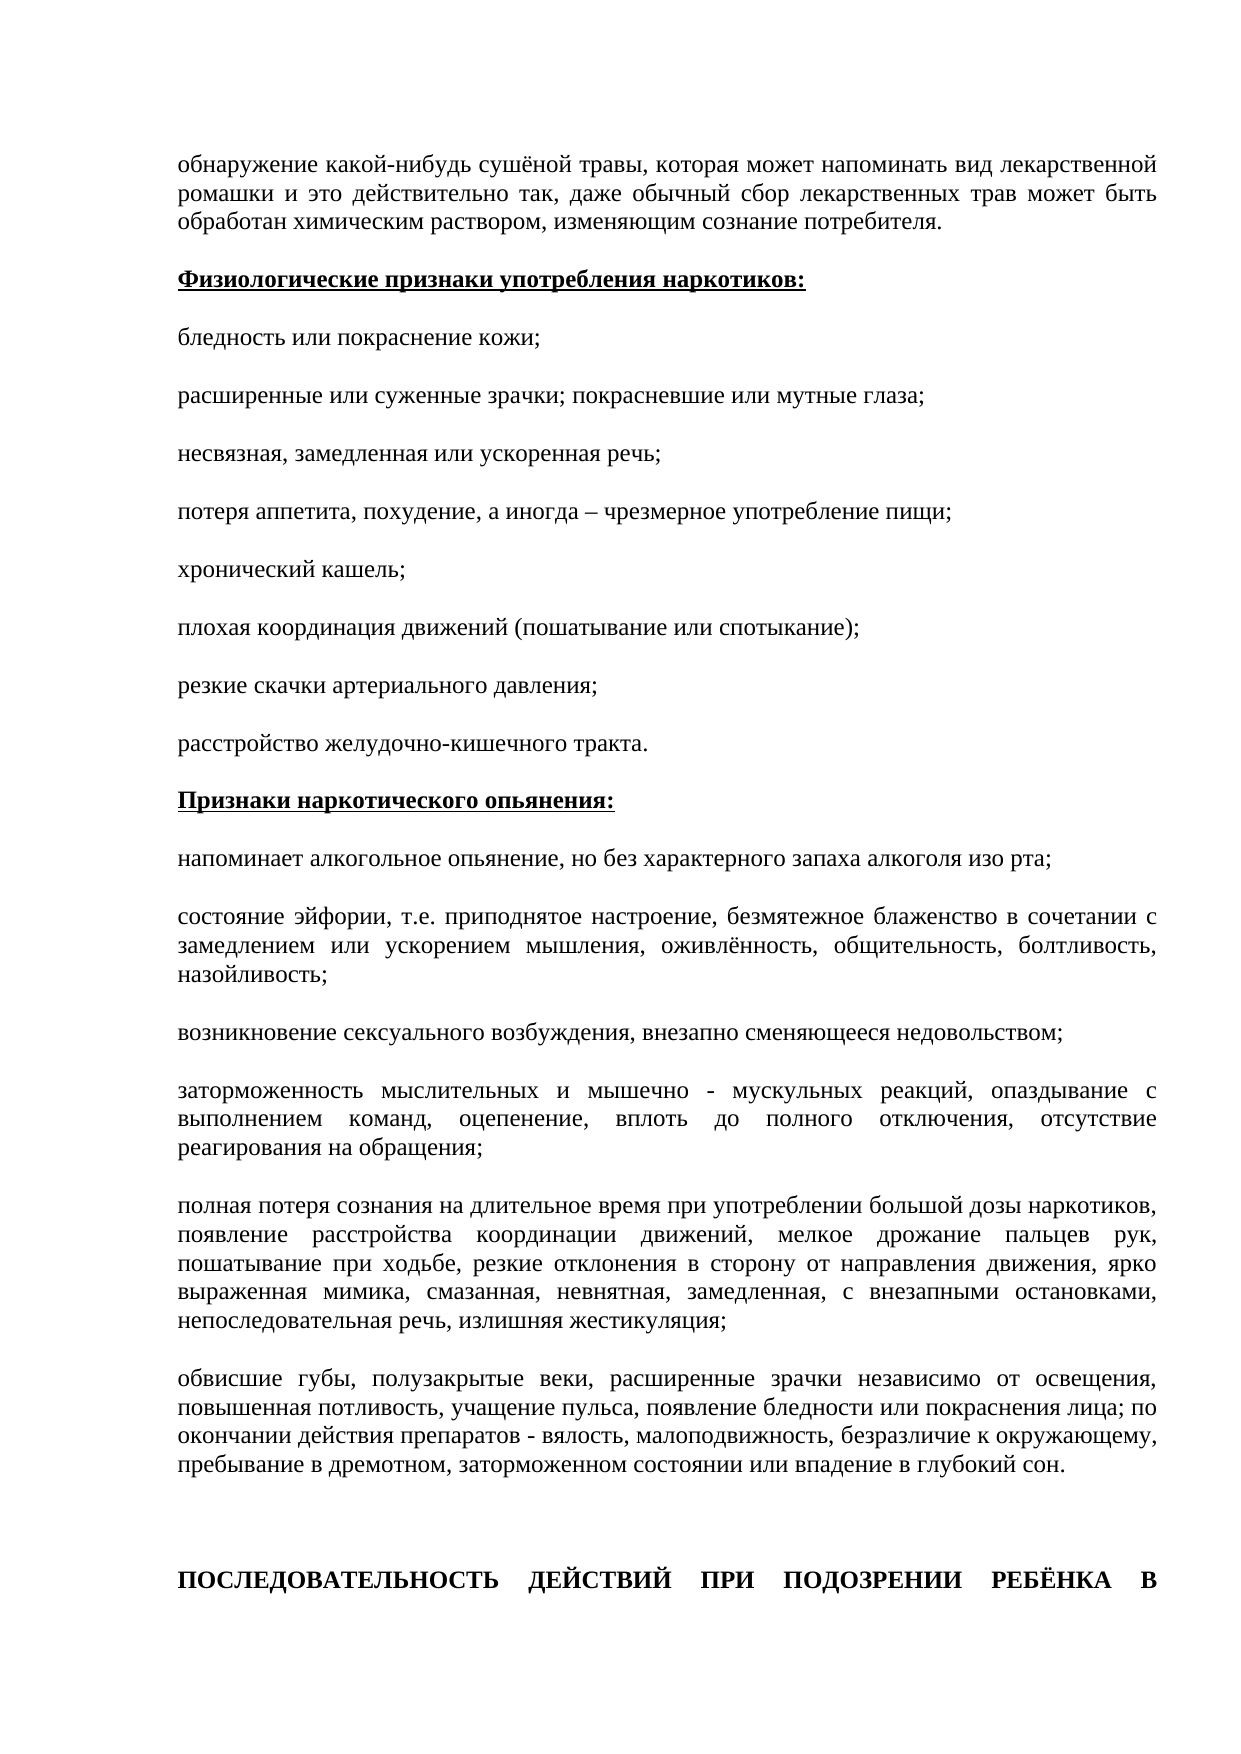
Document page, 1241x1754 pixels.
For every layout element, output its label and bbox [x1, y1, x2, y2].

table_header [176, 118, 1159, 1595]
